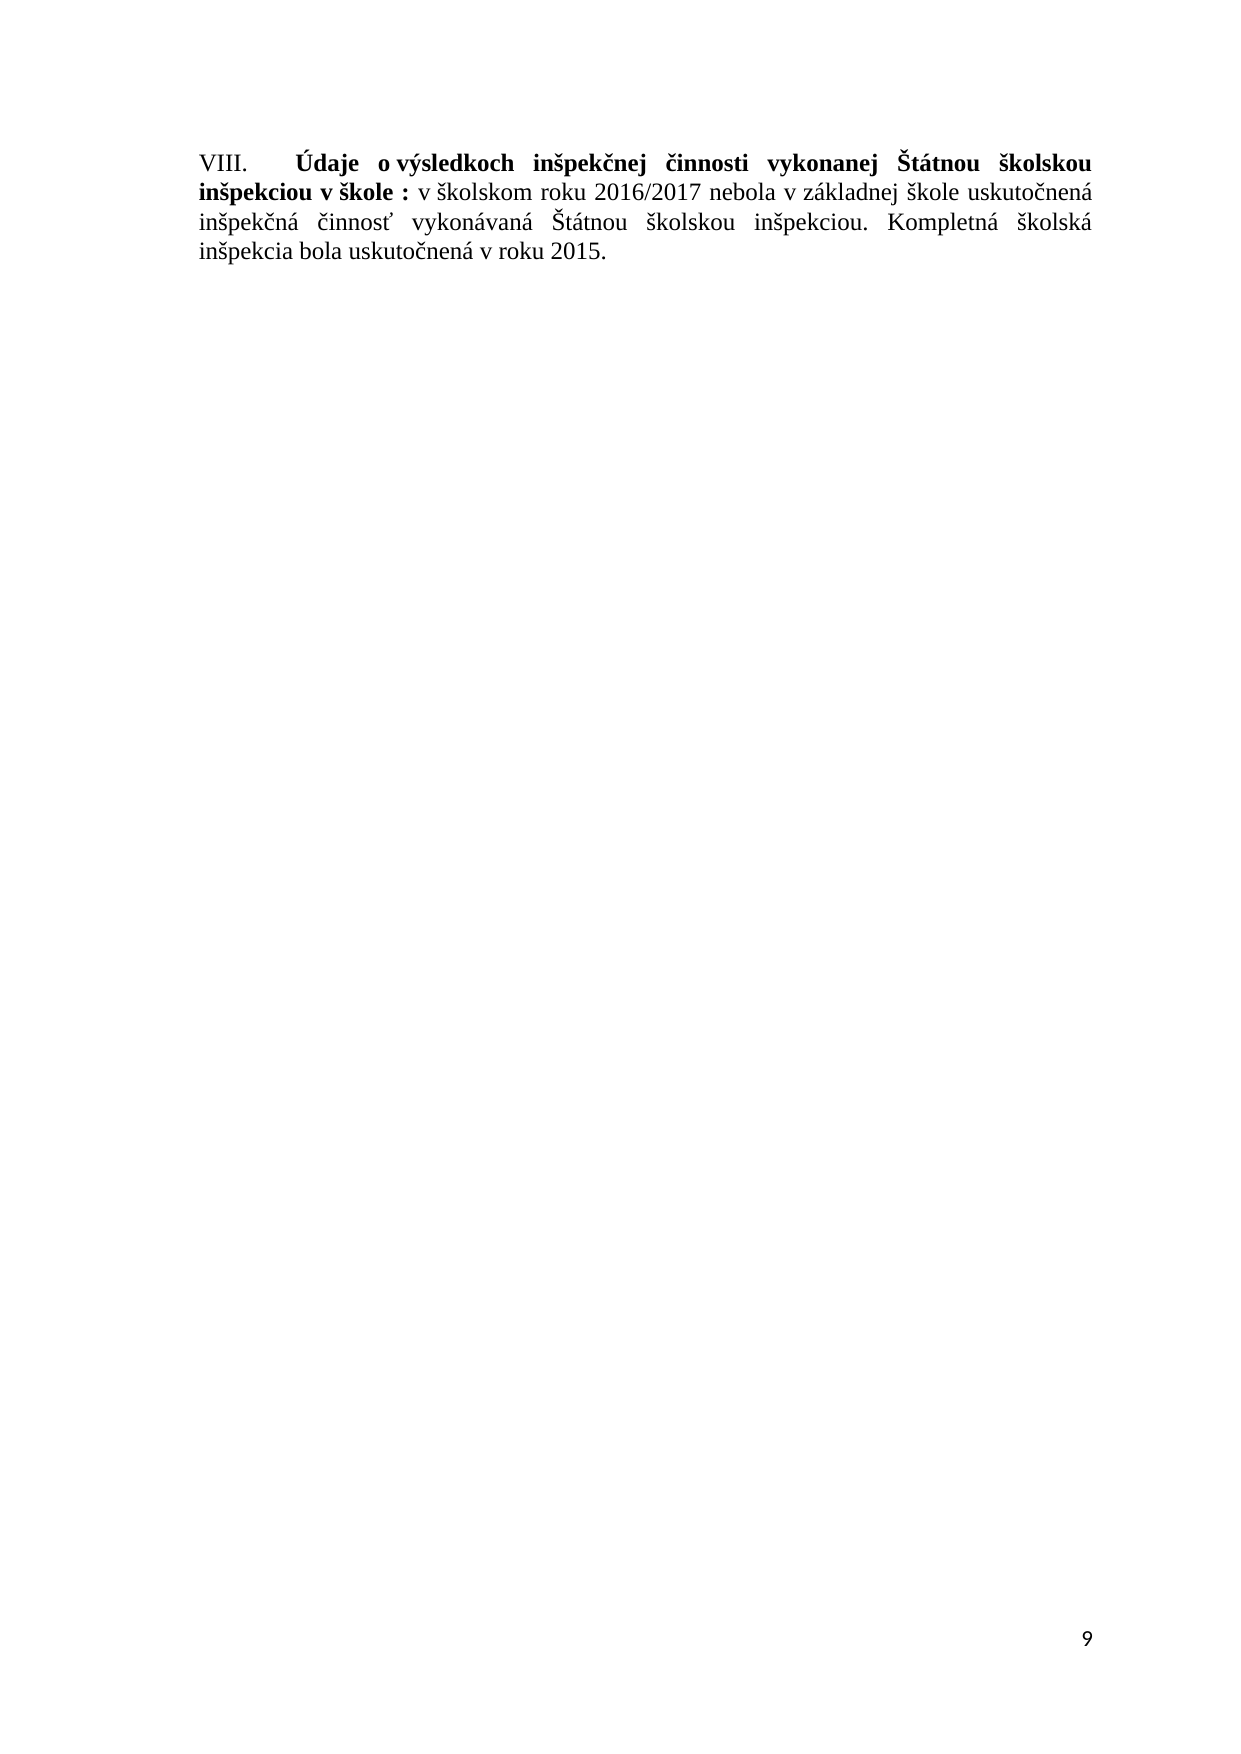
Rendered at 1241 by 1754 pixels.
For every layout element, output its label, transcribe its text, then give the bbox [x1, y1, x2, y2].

text VIII. Údaje o výsledkoch inšpekčnej činnosti vykonanej Štátnou školskou inšpekciou v škole : v školskom roku 2016/2017 nebola v základnej škole uskutočnená inšpekčná činnosť vykonávaná Štátnou školskou inšpekciou. Kompletná školská inšpekcia bola uskutočnená v roku 2015. [198, 148, 1093, 265]
